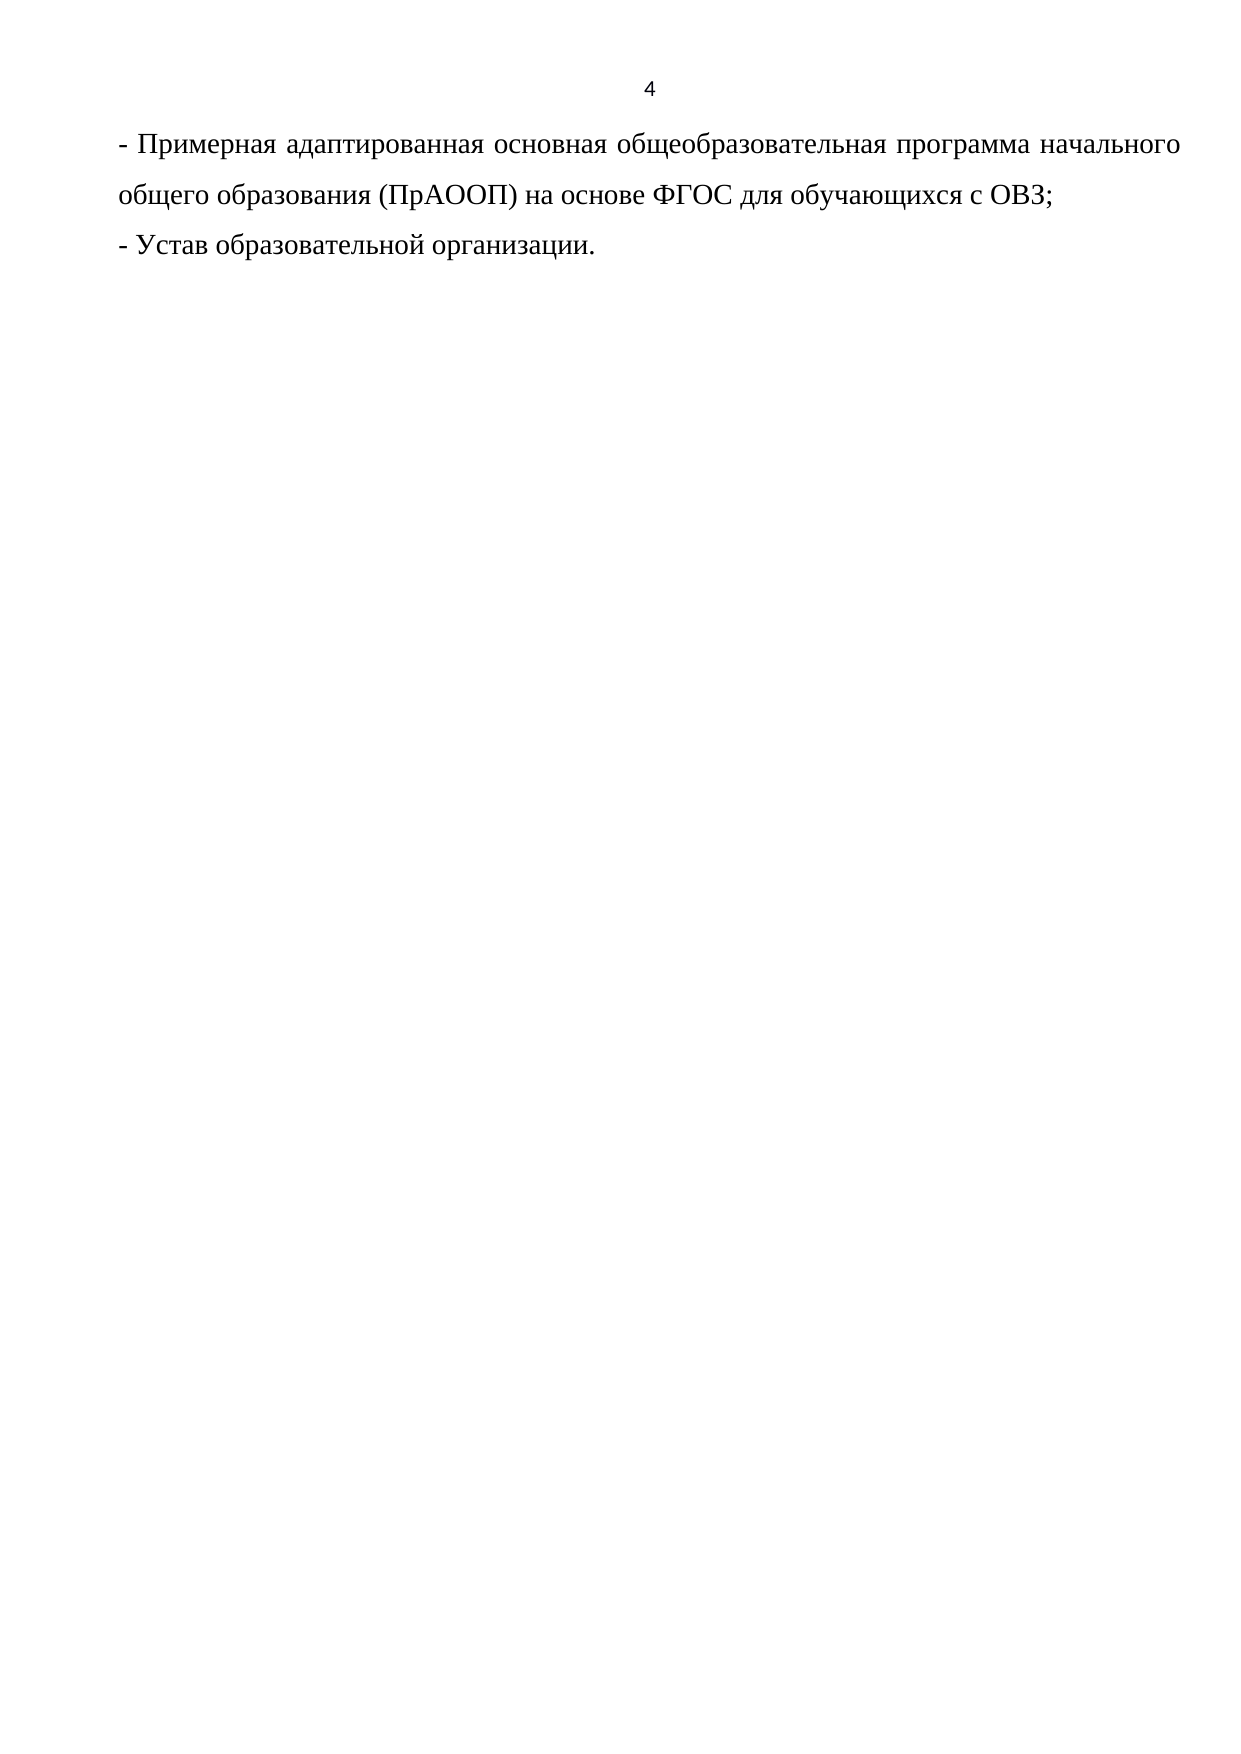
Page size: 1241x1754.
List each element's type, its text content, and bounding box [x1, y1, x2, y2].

text - Примерная адаптированная основная общеобразовательная программа начального общего образования (ПрАООП) на основе ФГОС для обучающихся с ОВЗ; [118, 127, 1181, 210]
text - Устав образовательной организации. [118, 227, 1181, 261]
